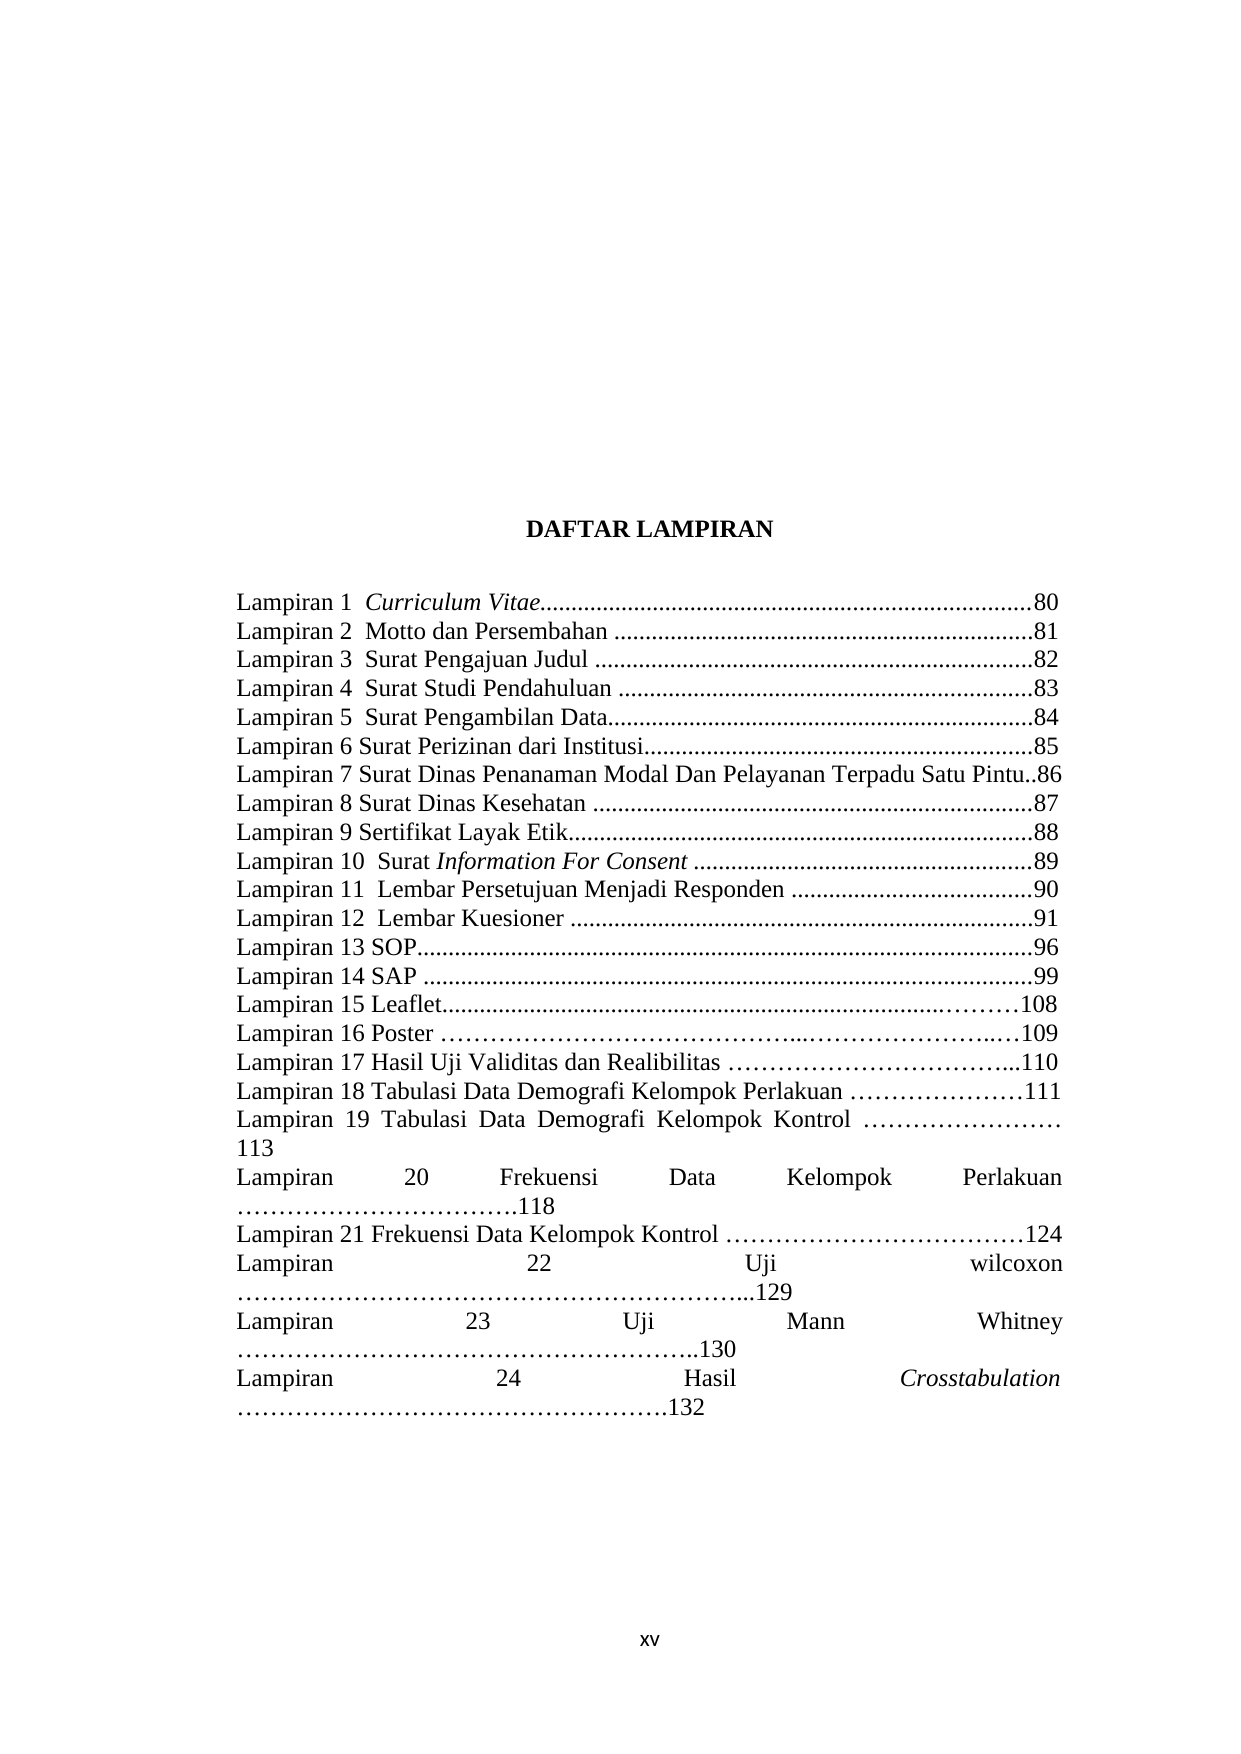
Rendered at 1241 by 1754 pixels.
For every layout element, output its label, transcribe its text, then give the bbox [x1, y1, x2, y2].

text Lampiran 5 Surat Pengambilan Data 84 [236, 702, 1063, 731]
text Lampiran 10 Surat Information For Consent 89 [236, 846, 1063, 874]
text Lampiran 2 Motto dan Persembahan 81 [236, 616, 1093, 644]
text Lampiran 24 Hasil Crosstabulation …………………………………………….132 [236, 1363, 1063, 1421]
text Lampiran 12 Lembar Kuesioner 91 [236, 903, 1063, 932]
text Lampiran 17 Hasil Uji Validitas dan Realibilitas ……………………………...110 [236, 1047, 1063, 1076]
text Lampiran 11 Lembar Persetujuan Menjadi Responden 90 [236, 874, 1080, 903]
text Lampiran 21 Frekuensi Data Kelompok Kontrol ………………………………124 [236, 1219, 1063, 1248]
text Lampiran 4 Surat Studi Pendahuluan 83 [236, 673, 1063, 702]
text Lampiran 16 Poster ……………………………………...…………………..…109 [236, 1018, 1063, 1047]
text Lampiran 15 Leaflet ………108 [236, 989, 1063, 1018]
text Lampiran 19 Tabulasi Data Demografi Kelompok Kontrol ……………………113 [236, 1104, 1063, 1162]
text Lampiran 3 Surat Pengajuan Judul 82 [236, 644, 1063, 673]
text Lampiran 18 Tabulasi Data Demografi Kelompok Perlakuan …………………111 [236, 1076, 1063, 1104]
text Lampiran 14 SAP 99 [236, 961, 1063, 989]
text Lampiran 8 Surat Dinas Kesehatan 87 [236, 788, 1063, 817]
text Lampiran 7 Surat Dinas Penanaman Modal Dan Pelayanan Terpadu Satu Pintu..86 [236, 759, 1063, 788]
text Lampiran 6 Surat Perizinan dari Institusi 85 [236, 731, 1063, 759]
text Lampiran 13 SOP 96 [236, 932, 1063, 961]
text Lampiran 9 Sertifikat Layak Etik 88 [236, 817, 1063, 846]
subtitle DAFTAR LAMPIRAN [236, 514, 1063, 542]
text Lampiran 20 Frekuensi Data Kelompok Perlakuan …………………………….118 [236, 1162, 1063, 1219]
text Lampiran 22 Uji wilcoxon ……………………………………………………...129 [236, 1248, 1063, 1306]
text Lampiran 23 Uji Mann Whitney ………………………………………………..130 [236, 1306, 1063, 1363]
text Lampiran 1 Curriculum Vitae 80 [236, 587, 1122, 616]
